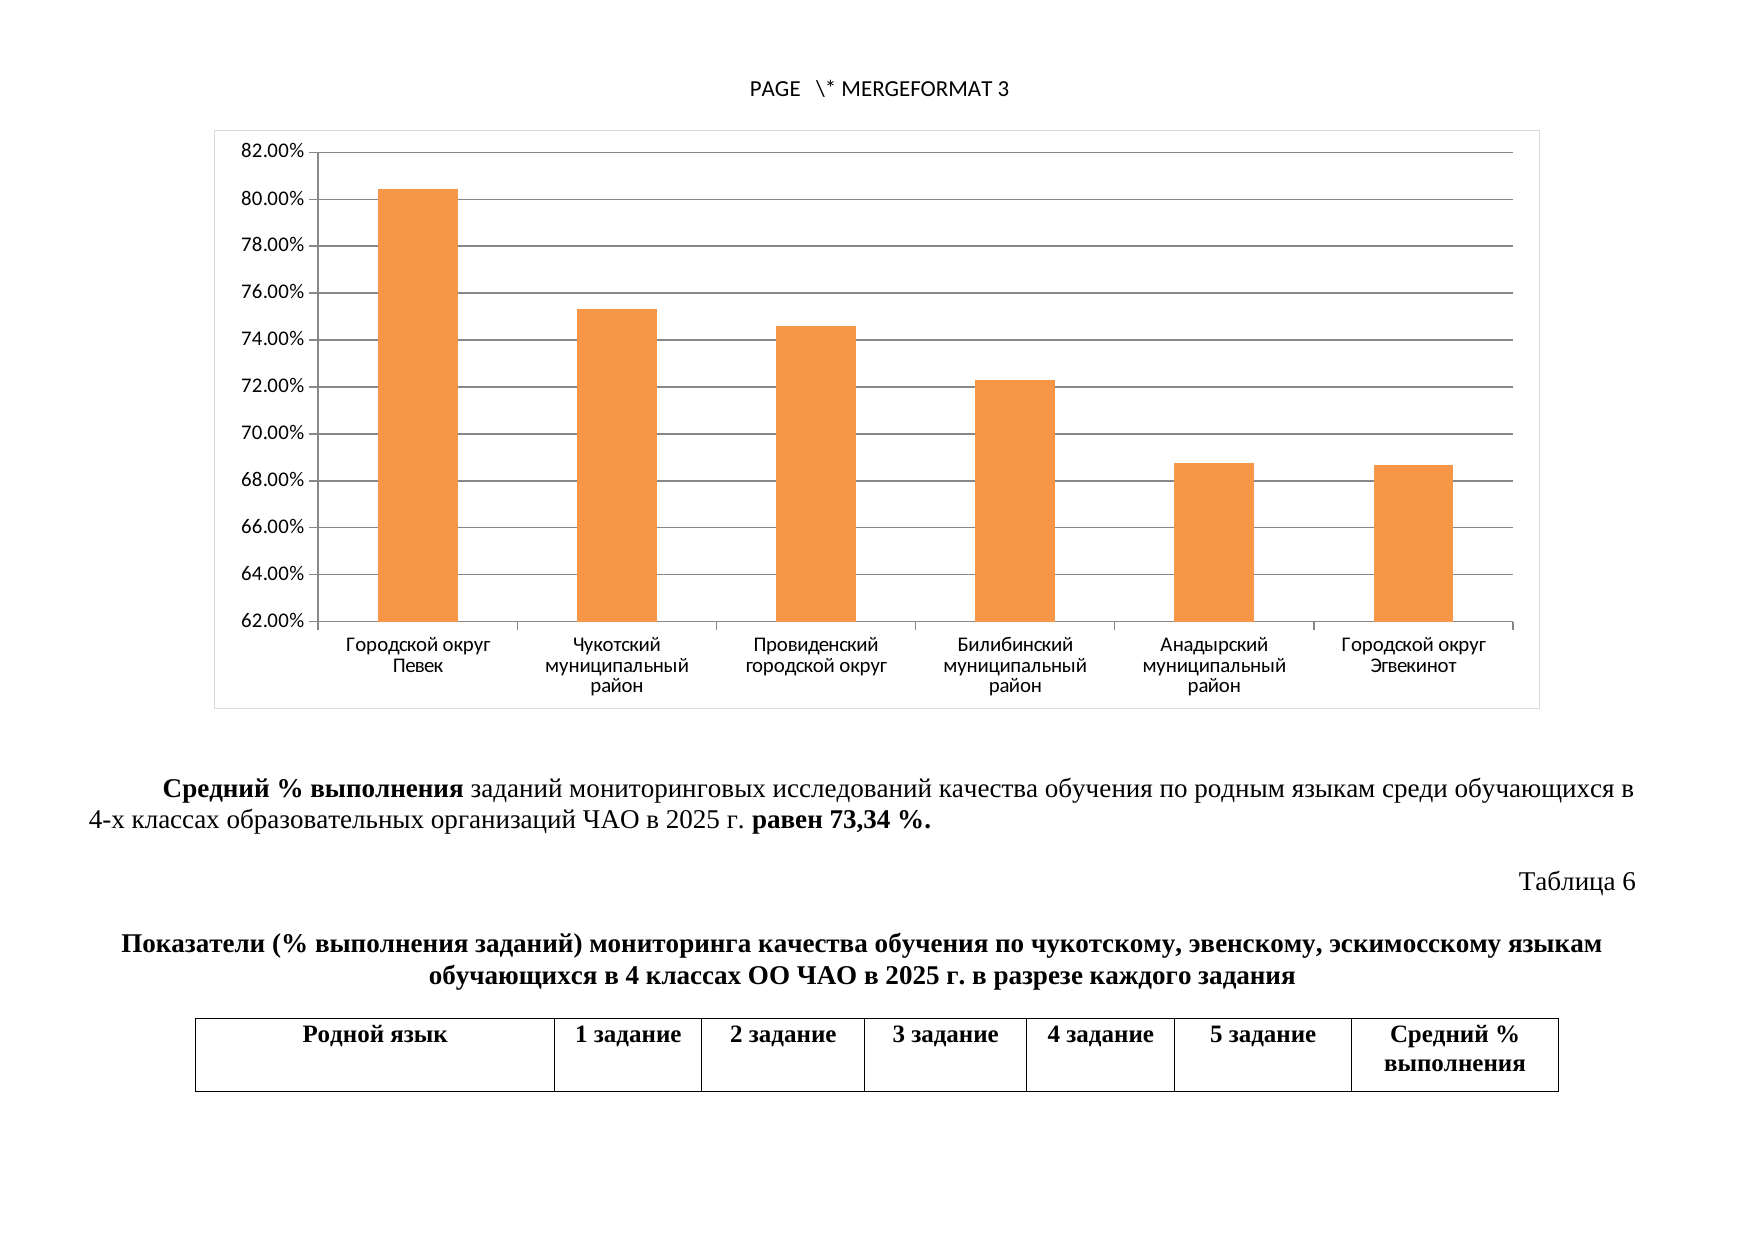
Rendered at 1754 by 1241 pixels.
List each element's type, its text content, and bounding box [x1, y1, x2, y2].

table_header 2 задание [702, 1019, 864, 1091]
table_header 3 задание [865, 1019, 1026, 1091]
text Таблица 6 [118, 865, 1636, 896]
text Средний % выполнения заданий мониторинговых исследований качества обучения по родным языкам среди обучающихся в 4-х классах образовательных организаций ЧАО в 2025 г. равен 73,34 %. [88, 772, 1636, 834]
table_header 4 задание [1027, 1019, 1174, 1091]
text Показатели (% выполнения заданий) мониторинга качества обучения по чукотскому, эвенскому, эскимосскому языкам обучающихся в 4 классах ОО ЧАО в 2025 г. в разрезе каждого задания [88, 928, 1636, 990]
table_header 1 задание [555, 1019, 701, 1091]
table_header 5 задание [1175, 1019, 1351, 1091]
table_header Родной язык [196, 1019, 554, 1091]
table_header Средний % выполнения [1352, 1019, 1558, 1091]
